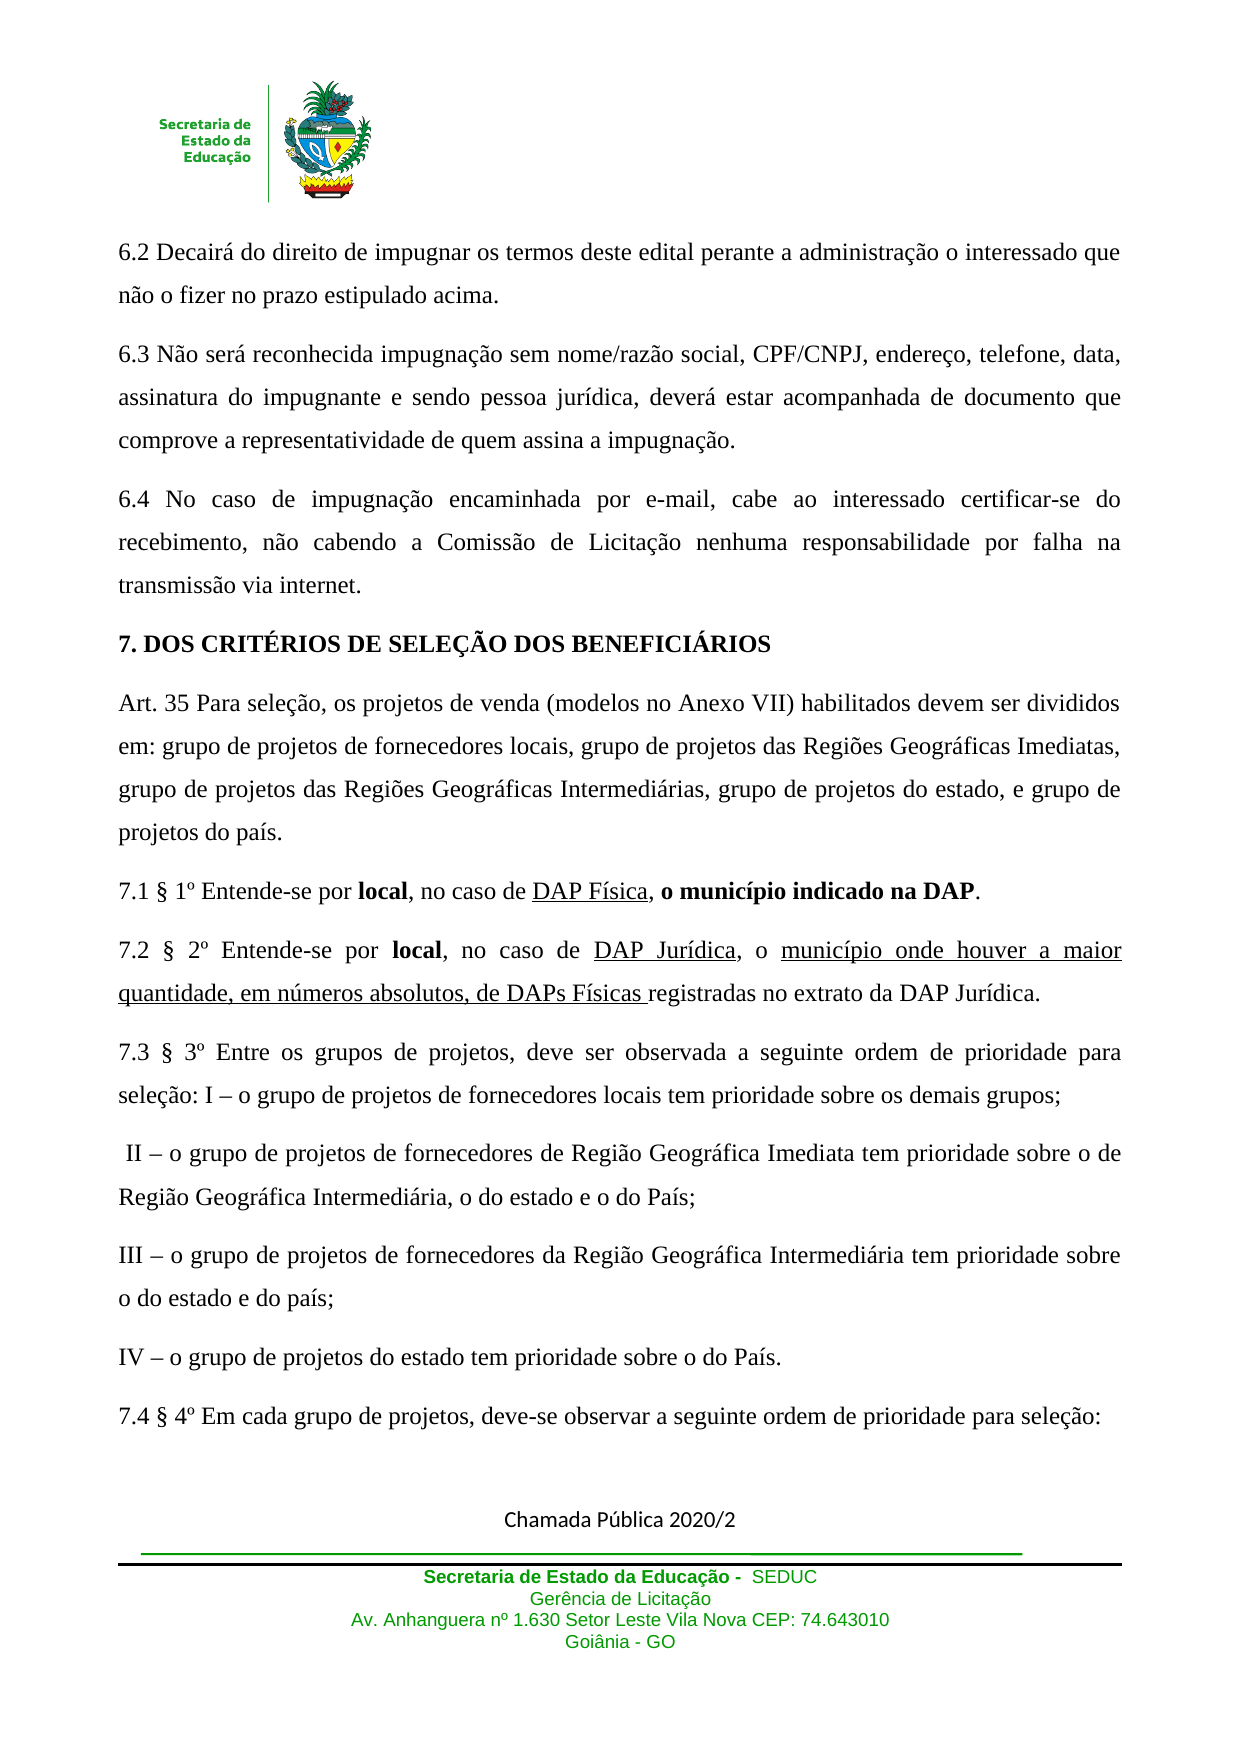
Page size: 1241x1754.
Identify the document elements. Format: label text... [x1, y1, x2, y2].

text III – o grupo de projetos de fornecedores da Região Geográfica Intermediária tem prioridade sobre o do estado e do país; [118, 1240, 1122, 1312]
text 6.2 Decairá do direito de impugnar os termos deste edital perante a administração o interessado que não o fizer no prazo estipulado acima. [118, 237, 1122, 309]
text 6.4 No caso de impugnação encaminhada por e-mail, cabe ao interessado certificar-se do recebimento, não cabendo a Comissão de Licitação nenhuma responsabilidade por falha na transmissão via internet. [118, 484, 1122, 599]
text 7.3 § 3º Entre os grupos de projetos, deve ser observada a seguinte ordem de prioridade para seleção: I – o grupo de projetos de fornecedores locais tem prioridade sobre os demais grupos; [118, 1037, 1122, 1108]
text II – o grupo de projetos de fornecedores de Região Geográfica Imediata tem prioridade sobre o de Região Geográfica Intermediária, o do estado e o do País; [118, 1138, 1122, 1210]
picture [118, 73, 412, 210]
text 7.2 § 2º Entende-se por local, no caso de DAP Jurídica, o município onde houver a maior quantidade, em números absolutos, de DAPs Físicas registradas no extrato da DAP Jurídica. [118, 935, 1122, 1007]
text 7. DOS CRITÉRIOS DE SELEÇÃO DOS BENEFICIÁRIOS [118, 629, 1122, 658]
text IV – o grupo de projetos do estado tem prioridade sobre o do País. [118, 1342, 1122, 1371]
text 7.1 § 1º Entende-se por local, no caso de DAP Física, o município indicado na DAP. [118, 876, 1122, 905]
text 7.4 § 4º Em cada grupo de projetos, deve-se observar a seguinte ordem de prioridade para seleção: [118, 1401, 1122, 1430]
text 6.3 Não será reconhecida impugnação sem nome/razão social, CPF/CNPJ, endereço, telefone, data, assinatura do impugnante e sendo pessoa jurídica, deverá estar acompanhada de documento que comprove a representatividade de quem assina a impugnação. [118, 339, 1122, 454]
text Art. 35 Para seleção, os projetos de venda (modelos no Anexo VII) habilitados devem ser divididos em: grupo de projetos de fornecedores locais, grupo de projetos das Regiões Geográficas Imediatas, grupo de projetos das Regiões Geográficas Intermediárias, grupo de projetos do estado, e grupo de projetos do país. [118, 688, 1122, 846]
